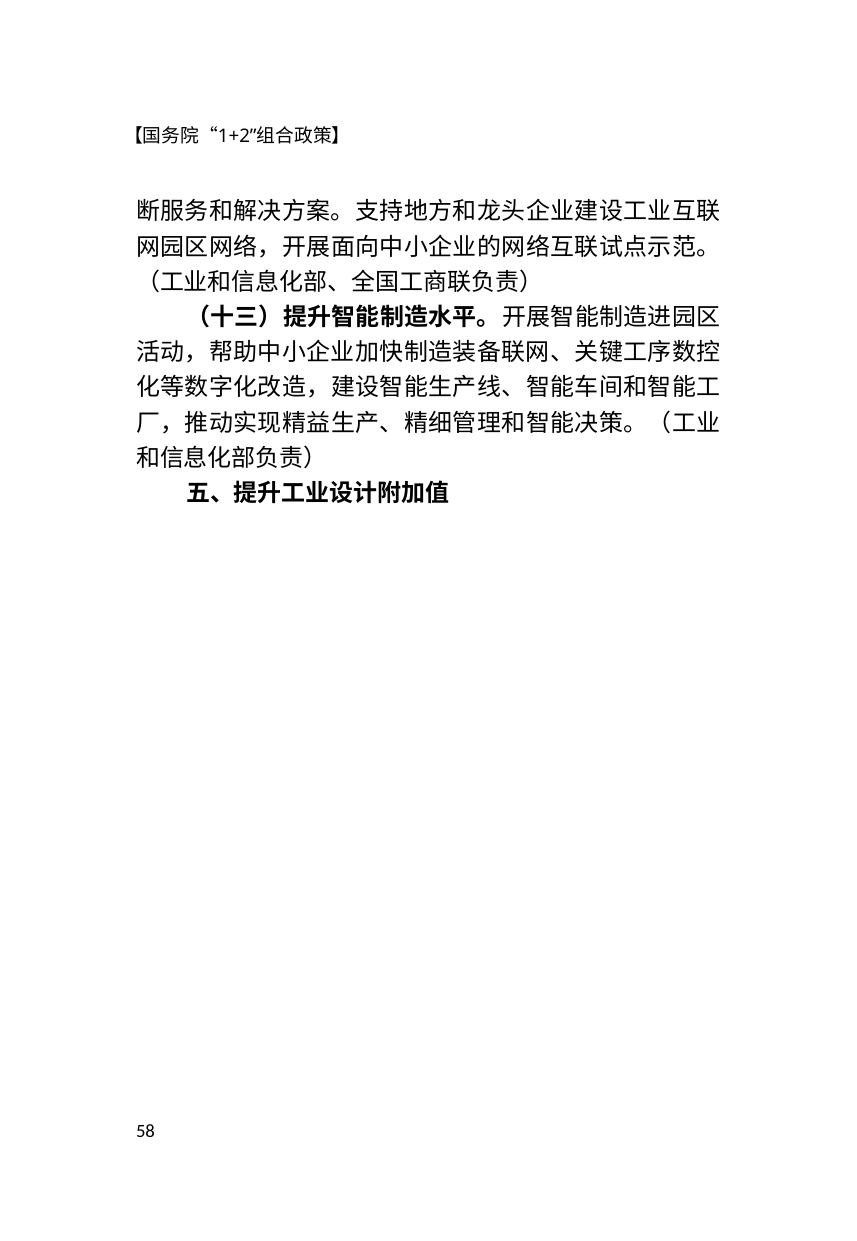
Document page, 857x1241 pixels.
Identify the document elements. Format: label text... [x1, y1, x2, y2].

text （十三）提升智能制造水平。开展智能制造进园区活动，帮助中小企业加快制造装备联网、关键工序数控化等数字化改造，建设智能生产线、智能车间和智能工厂，推动实现精益生产、精细管理和智能决策。（工业和信息化部负责） [136, 297, 720, 473]
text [136, 192, 720, 297]
subtitle 五、提升工业设计附加值 [136, 473, 720, 509]
